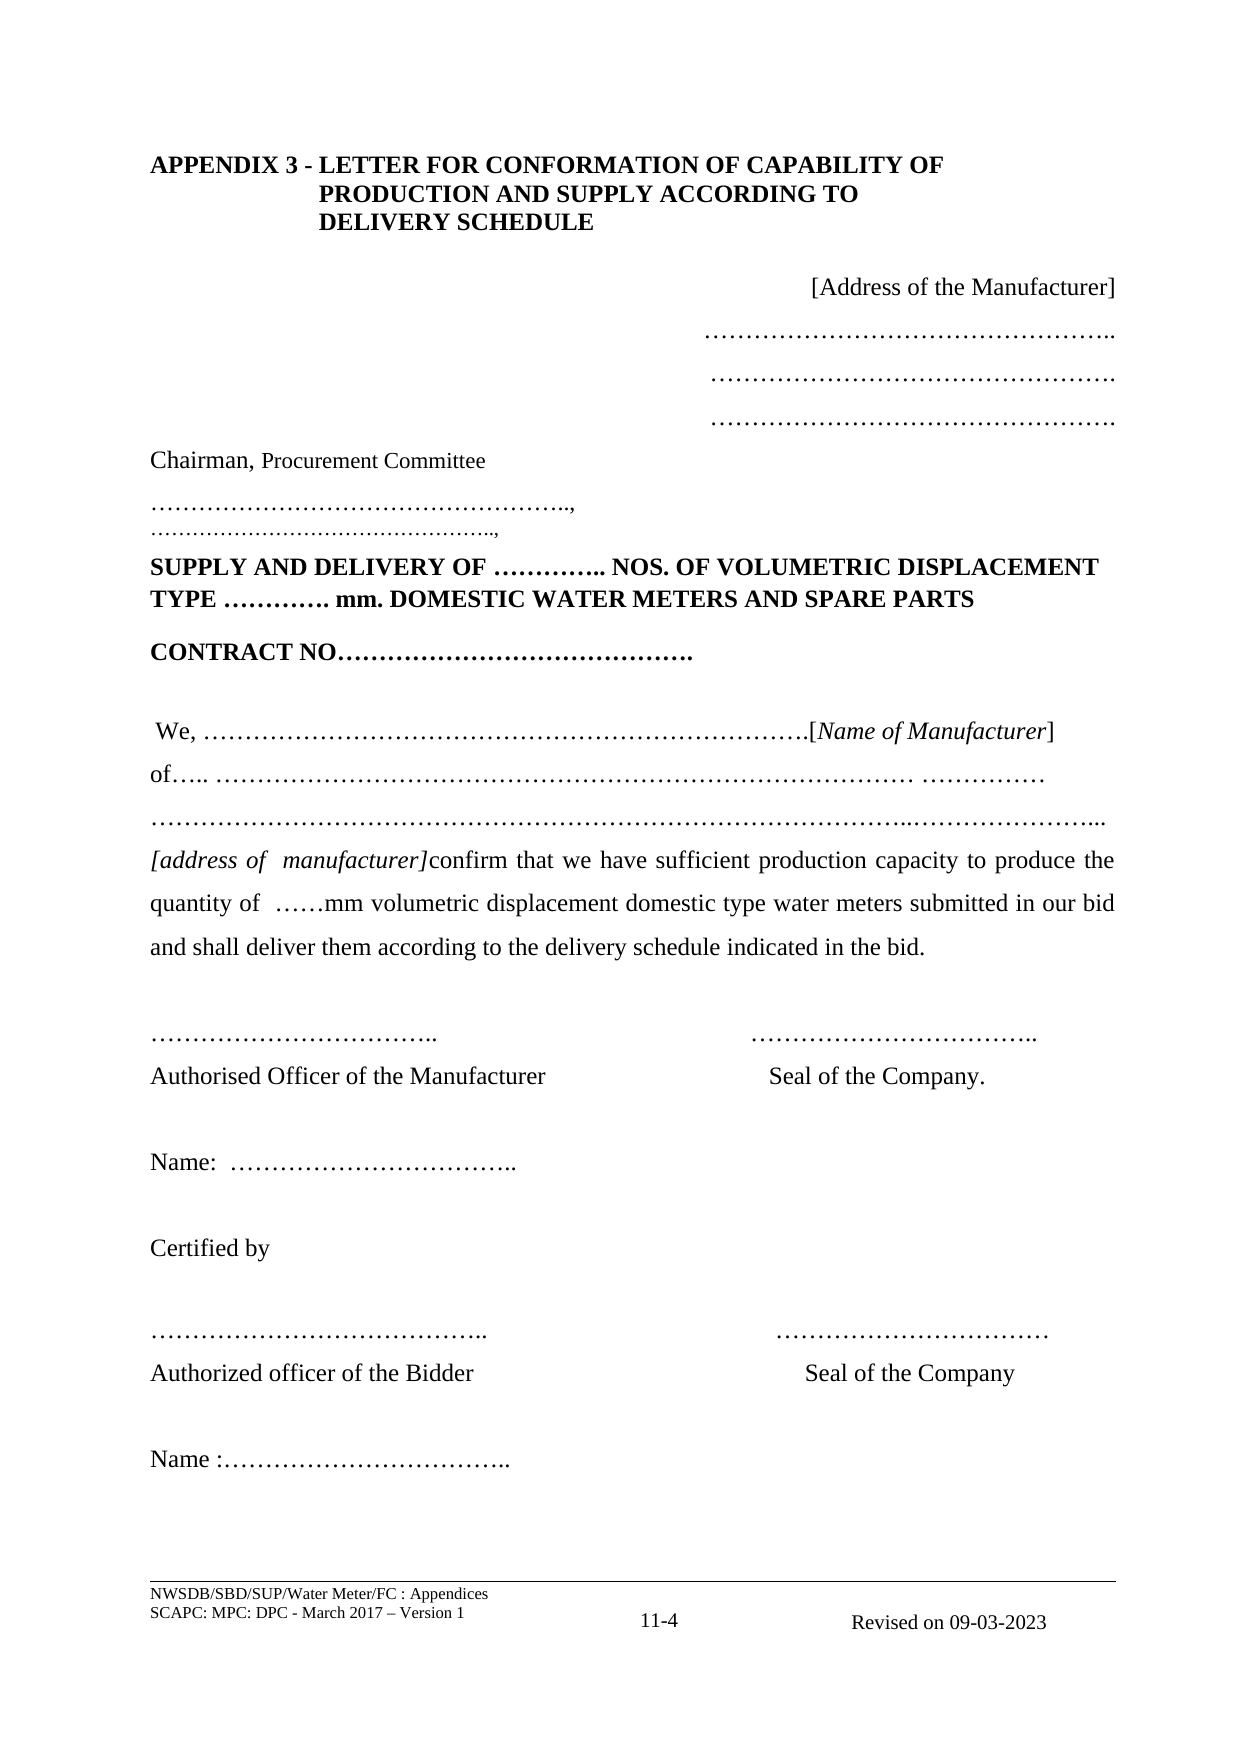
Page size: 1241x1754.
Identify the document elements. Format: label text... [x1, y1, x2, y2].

title DELIVERY SCHEDULE [300, 207, 1116, 236]
text ………………………………………….., [150, 516, 1116, 539]
text Chairman, Procurement Committee [150, 445, 1116, 473]
text ………………………………………………………………………………..…………………...[address of manufacturer]confirm that we have sufficient production capacity to produce the quantity of ……mm volumetric displacement domestic type water meters submitted in our bid and shall deliver them according to the delivery schedule indicated in the bid. [150, 802, 1116, 960]
title PRODUCTION AND SUPPLY ACCORDING TO [300, 179, 1116, 207]
text Name :…………………………….. [150, 1444, 1116, 1473]
text Authorised Officer of the Manufacturer Seal of the Company. [150, 1061, 1116, 1090]
text …………………………….. …………………………….. [150, 1018, 1116, 1047]
text We, ……………………………………………………………….[Name of Manufacturer] of….. ………………………………………………………………………… …………… [150, 716, 1116, 788]
text [Address of the Manufacturer] [150, 272, 1116, 301]
text Certified by [150, 1233, 1116, 1262]
text ………………………………………….. [150, 315, 1116, 344]
text SUPPLY AND DELIVERY OF ………….. NOS. OF VOLUMETRIC DISPLACEMENT TYPE …………. mm. DOMESTIC WATER METERS AND SPARE PARTS [150, 552, 1116, 613]
title …………………………………………….., [150, 488, 1116, 516]
text …………………………………………. [150, 402, 1116, 430]
text …………………………………………. [150, 358, 1116, 387]
text Contract No……………………………………. [150, 637, 1116, 666]
text Name: …………………………….. [150, 1147, 1116, 1176]
title APPENDIX 3 - LETTER FOR CONFORMATION OF CAPABILITY OF [150, 150, 1116, 179]
text ………………………………….. …………………………… Authorized officer of the Bidder Seal of the Company [150, 1315, 1116, 1387]
